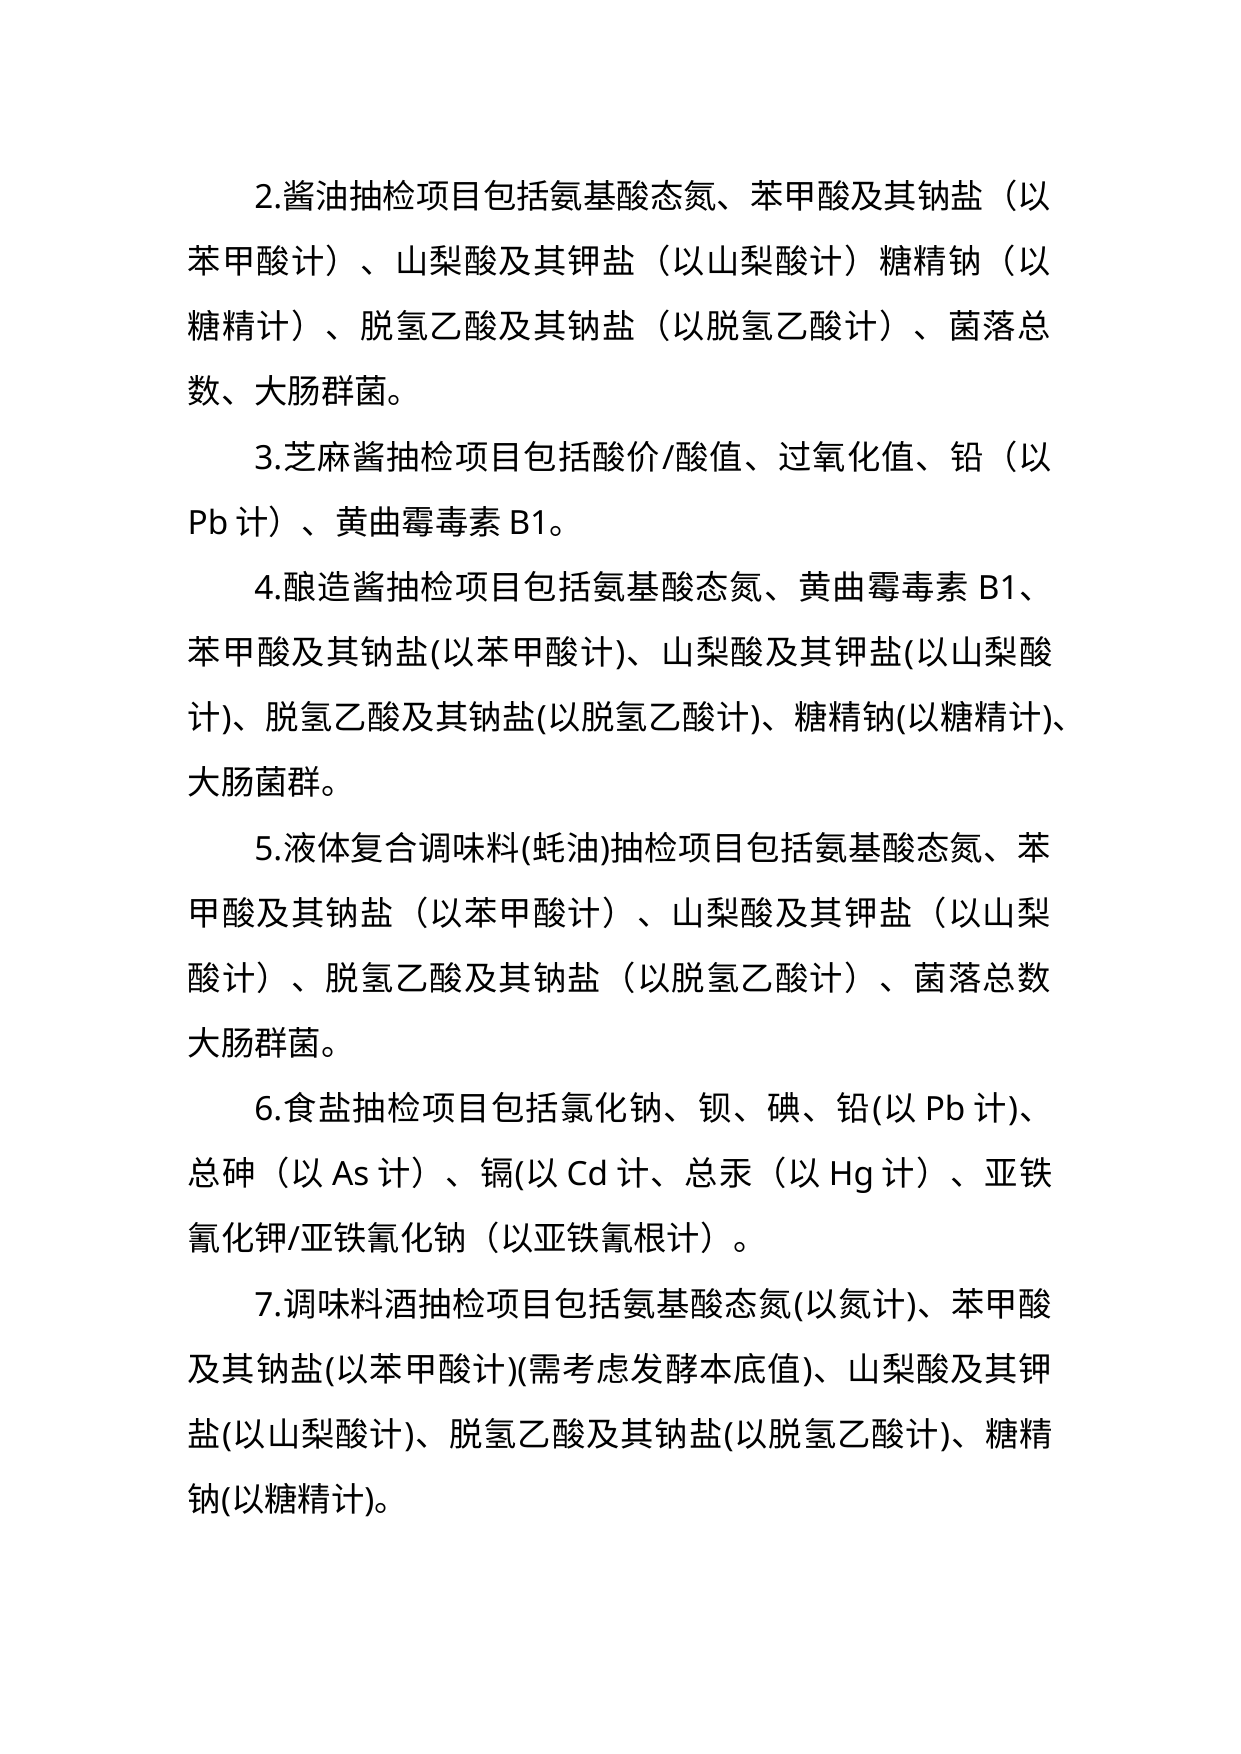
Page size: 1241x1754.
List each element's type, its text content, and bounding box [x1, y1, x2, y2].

text 4.酿造酱抽检项目包括氨基酸态氮、黄曲霉毒素B1、苯甲酸及其钠盐(以苯甲酸计)、山梨酸及其钾盐(以山梨酸计)、脱氢乙酸及其钠盐(以脱氢乙酸计)、糖精钠(以糖精计)、大肠菌群。 [187, 553, 1053, 813]
text 5.液体复合调味料(蚝油)抽检项目包括氨基酸态氮、苯甲酸及其钠盐（以苯甲酸计）、山梨酸及其钾盐（以山梨酸计）、脱氢乙酸及其钠盐（以脱氢乙酸计）、菌落总数、大肠群菌。 [187, 813, 1053, 1073]
text 3.芝麻酱抽检项目包括酸价/酸值、过氧化值、铅（以Pb计）、黄曲霉毒素B1。 [187, 422, 1053, 552]
text 6.食盐抽检项目包括氯化钠、钡、碘、铅(以Pb计)、总砷（以As计）、镉(以Cd计、总汞（以Hg计）、亚铁氰化钾/亚铁氰化钠（以亚铁氰根计）。 [187, 1074, 1053, 1269]
text 7.调味料酒抽检项目包括氨基酸态氮(以氮计)、苯甲酸及其钠盐(以苯甲酸计)(需考虑发酵本底值)、山梨酸及其钾盐(以山梨酸计)、脱氢乙酸及其钠盐(以脱氢乙酸计)、糖精钠(以糖精计)。 [187, 1269, 1053, 1529]
text 2.酱油抽检项目包括氨基酸态氮、苯甲酸及其钠盐（以苯甲酸计）、山梨酸及其钾盐（以山梨酸计）糖精钠（以糖精计）、脱氢乙酸及其钠盐（以脱氢乙酸计）、菌落总数、大肠群菌。 [187, 162, 1053, 422]
